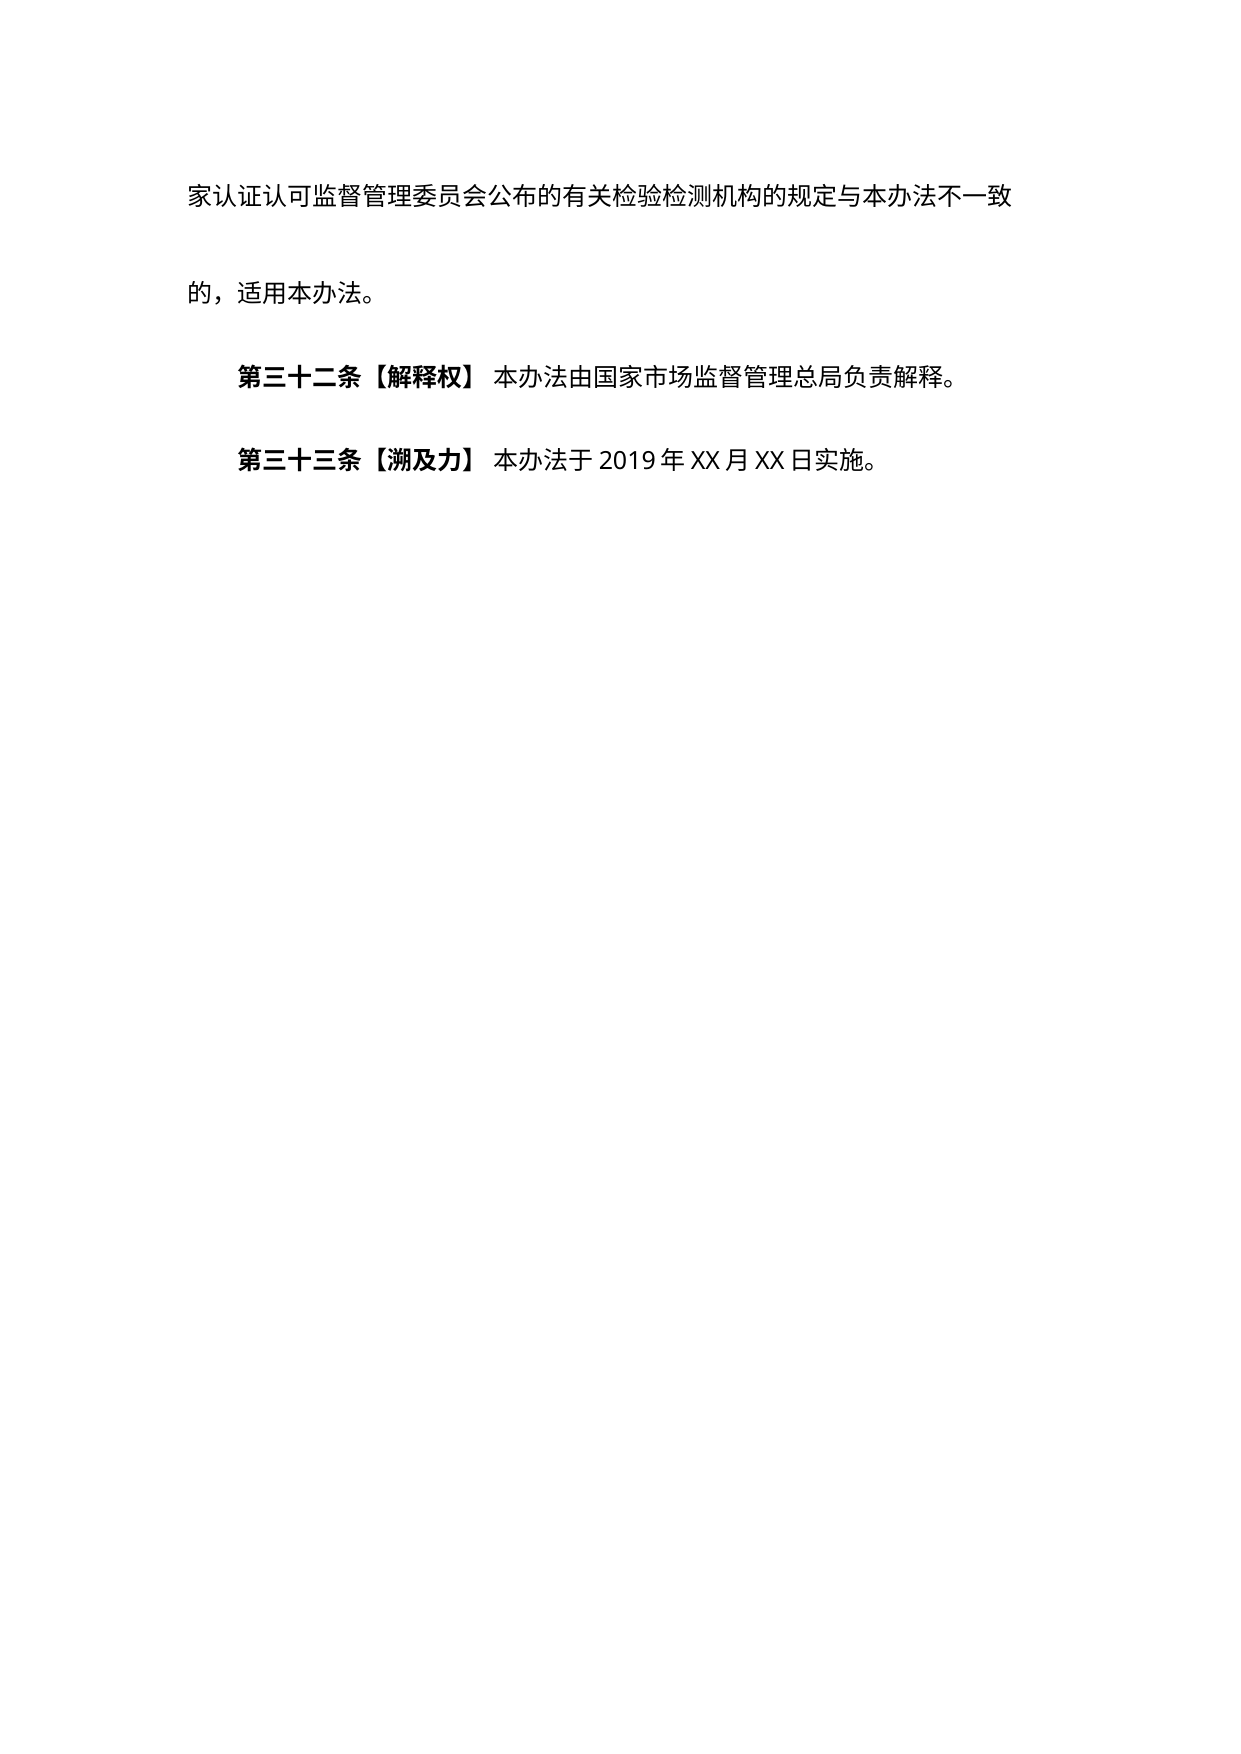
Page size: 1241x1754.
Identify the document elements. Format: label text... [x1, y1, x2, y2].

list 第三十三条【溯及力】 本办法于2019年XX月XX日实施。 [187, 426, 1053, 491]
text 第三十二条【解释权】 本办法由国家市场监督管理总局负责解释。 [187, 343, 1053, 408]
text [187, 162, 1053, 324]
